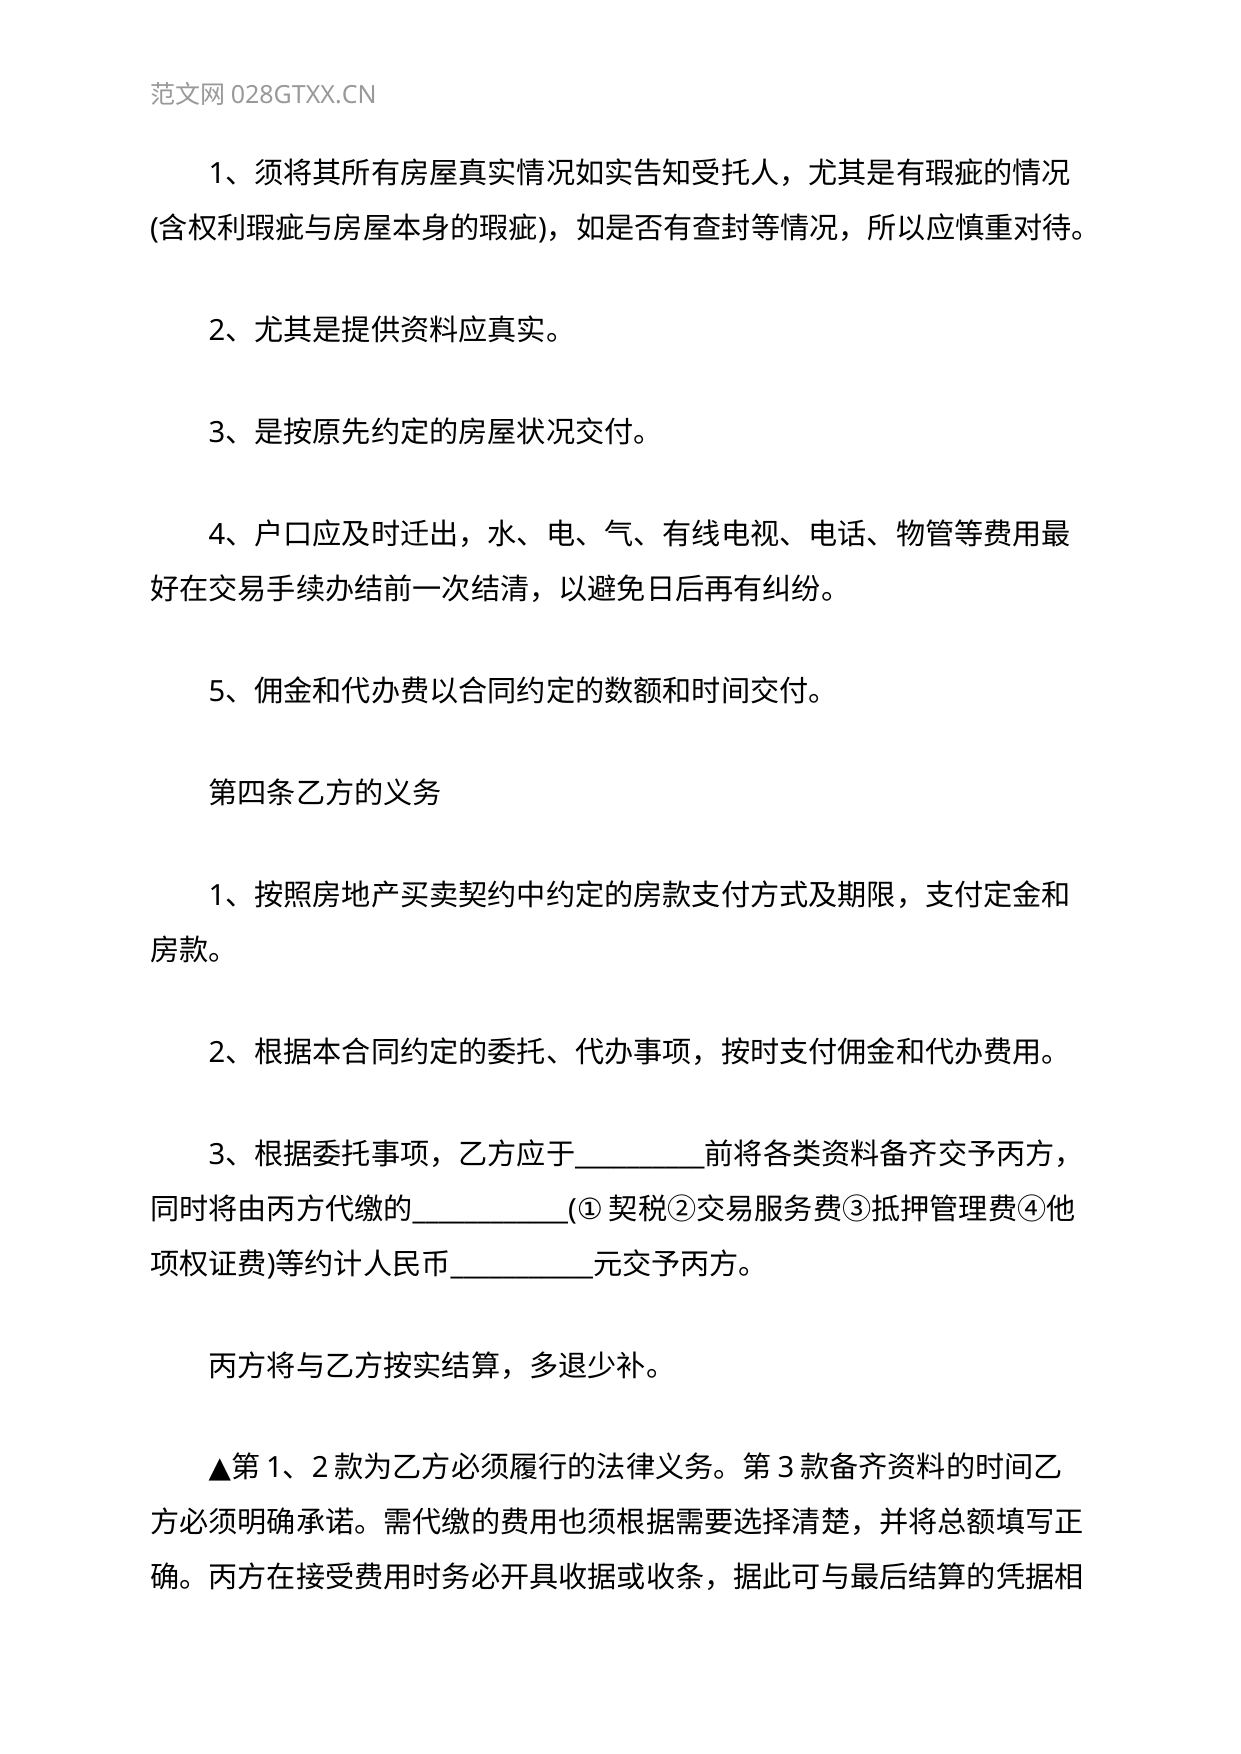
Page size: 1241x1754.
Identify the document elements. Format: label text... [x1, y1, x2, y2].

text 1、须将其所有房屋真实情况如实告知受托人，尤其是有瑕疵的情况(含权利瑕疵与房屋本身的瑕疵)，如是否有查封等情况，所以应慎重对待。 [150, 150, 1090, 247]
text 5、佣金和代办费以合同约定的数额和时间交付。 [150, 668, 1090, 710]
text 1、按照房地产买卖契约中约定的房款支付方式及期限，支付定金和房款。 [150, 871, 1090, 969]
text 4、户口应及时迁出，水、电、气、有线电视、电话、物管等费用最好在交易手续办结前一次结清，以避免日后再有纠纷。 [150, 511, 1090, 608]
text 3、根据委托事项，乙方应于__________前将各类资料备齐交予丙方，同时将由丙方代缴的____________(①契税②交易服务费③抵押管理费④他项权证费)等约计人民币___________元交予丙方。 [150, 1130, 1090, 1283]
text 2、根据本合同约定的委托、代办事项，按时支付佣金和代办费用。 [150, 1028, 1090, 1071]
text 3、是按原先约定的房屋状况交付。 [150, 409, 1090, 451]
text 2、尤其是提供资料应真实。 [150, 307, 1090, 349]
text 第四条乙方的义务 [150, 770, 1090, 812]
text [150, 1444, 1090, 1596]
text 丙方将与乙方按实结算，多退少补。 [150, 1342, 1090, 1384]
